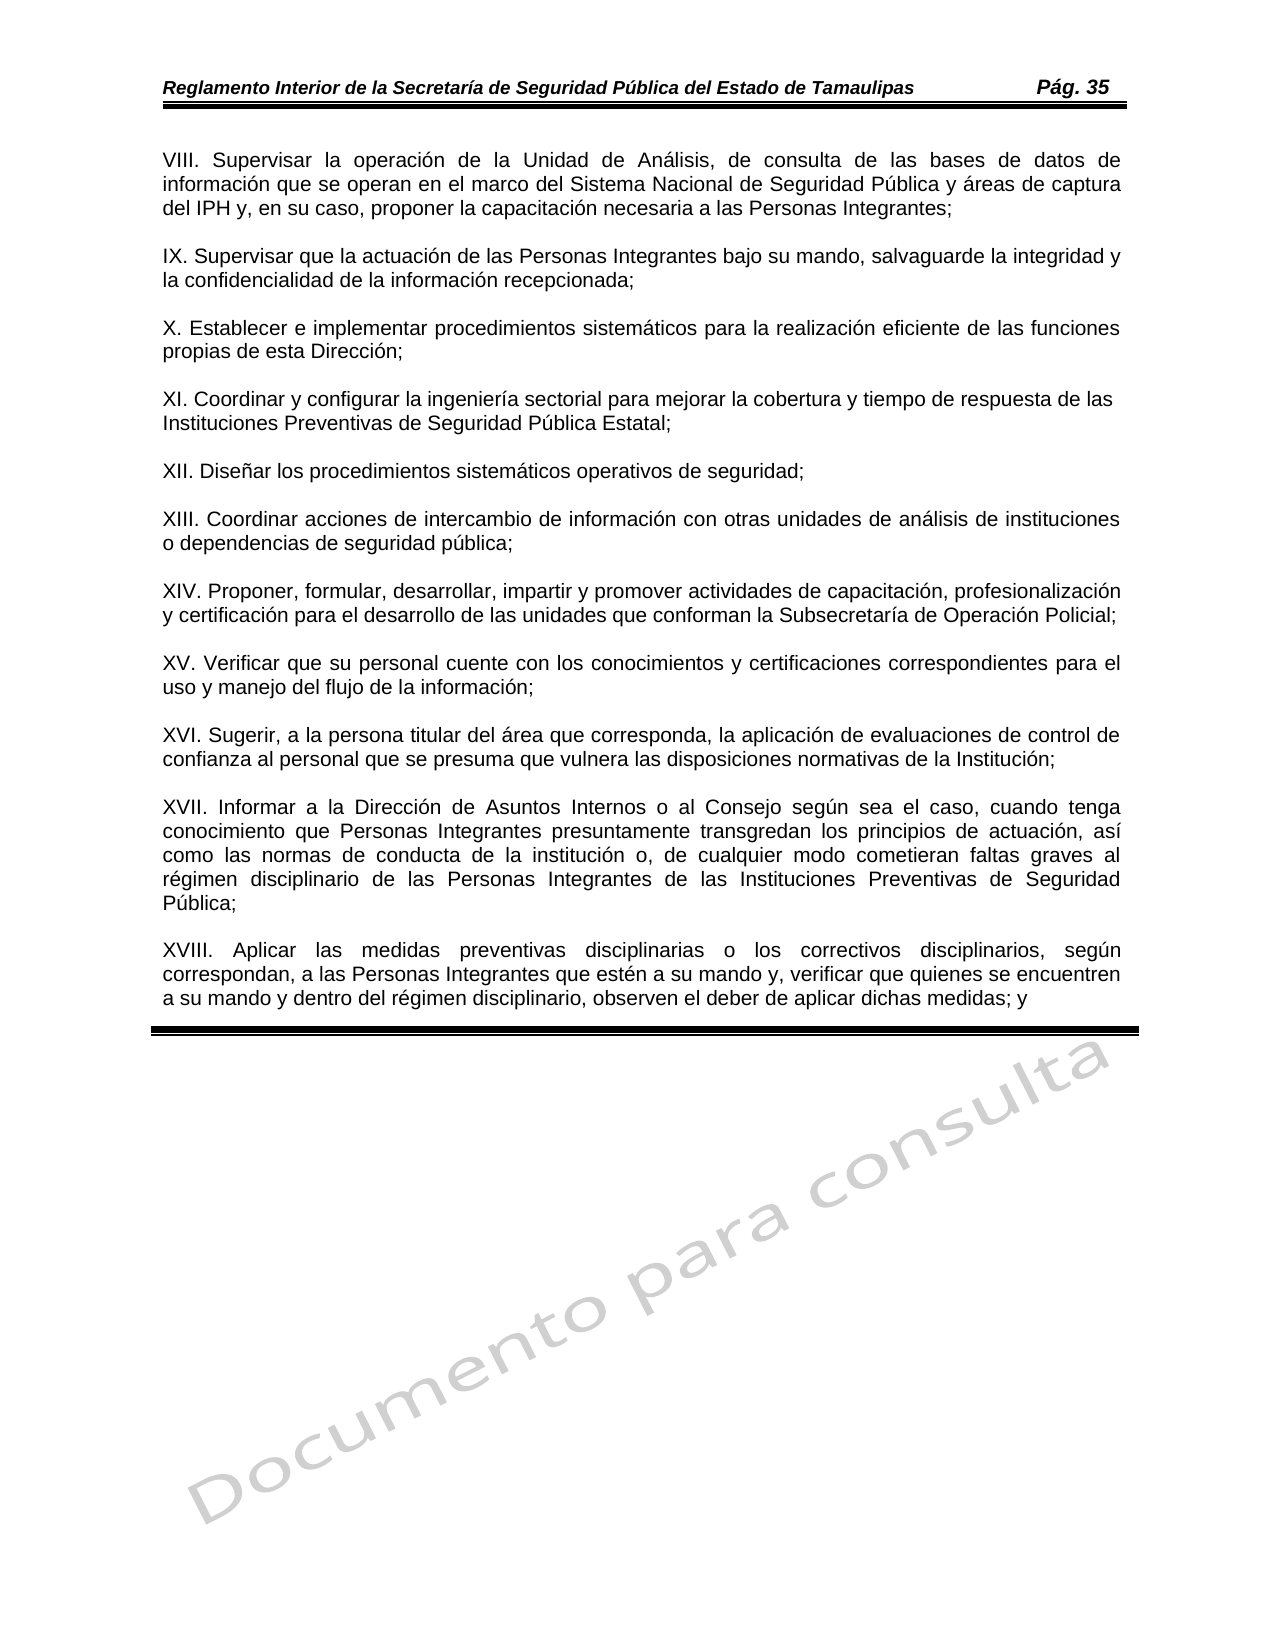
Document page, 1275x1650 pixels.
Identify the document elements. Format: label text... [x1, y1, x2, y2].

text XVI. Sugerir, a la persona titular del área que corresponda, la aplicación de evaluaciones de control de confianza al personal que se presuma que vulnera las disposiciones normativas de la Institución; [162, 723, 1122, 771]
text XIII. Coordinar acciones de intercambio de información con otras unidades de análisis de instituciones o dependencias de seguridad pública; [162, 507, 1122, 555]
text XIV. Proponer, formular, desarrollar, impartir y promover actividades de capacitación, profesionalización y certificación para el desarrollo de las unidades que conforman la Subsecretaría de Operación Policial; [162, 579, 1122, 627]
text XV. Verificar que su personal cuente con los conocimientos y certificaciones correspondientes para el uso y manejo del flujo de la información; [162, 651, 1122, 699]
text XVII. Informar a la Dirección de Asuntos Internos o al Consejo según sea el caso, cuando tenga conocimiento que Personas Integrantes presuntamente transgredan los principios de actuación, así como las normas de conducta de la institución o, de cualquier modo cometieran faltas graves al régimen disciplinario de las Personas Integrantes de las Instituciones Preventivas de Seguridad Pública; [162, 794, 1122, 914]
text XII. Diseñar los procedimientos sistemáticos operativos de seguridad; [162, 459, 1122, 483]
text XI. Coordinar y configurar la ingeniería sectorial para mejorar la cobertura y tiempo de respuesta de las [162, 387, 1122, 411]
text IX. Supervisar que la actuación de las Personas Integrantes bajo su mando, salvaguarde la integridad y la confidencialidad de la información recepcionada; [162, 243, 1122, 291]
text XVIII. Aplicar las medidas preventivas disciplinarias o los correctivos disciplinarios, según correspondan, a las Personas Integrantes que estén a su mando y, verificar que quienes se encuentren a su mando y dentro del régimen disciplinario, observen el deber de aplicar dichas medidas; y [162, 938, 1122, 1010]
text VIII. Supervisar la operación de la Unidad de Análisis, de consulta de las bases de datos de información que se operan en el marco del Sistema Nacional de Seguridad Pública y áreas de captura del IPH y, en su caso, proponer la capacitación necesaria a las Personas Integrantes; [162, 148, 1122, 219]
text X. Establecer e implementar procedimientos sistemáticos para la realización eficiente de las funciones propias de esta Dirección; [162, 315, 1122, 363]
text Instituciones Preventivas de Seguridad Pública Estatal; [162, 411, 1122, 435]
